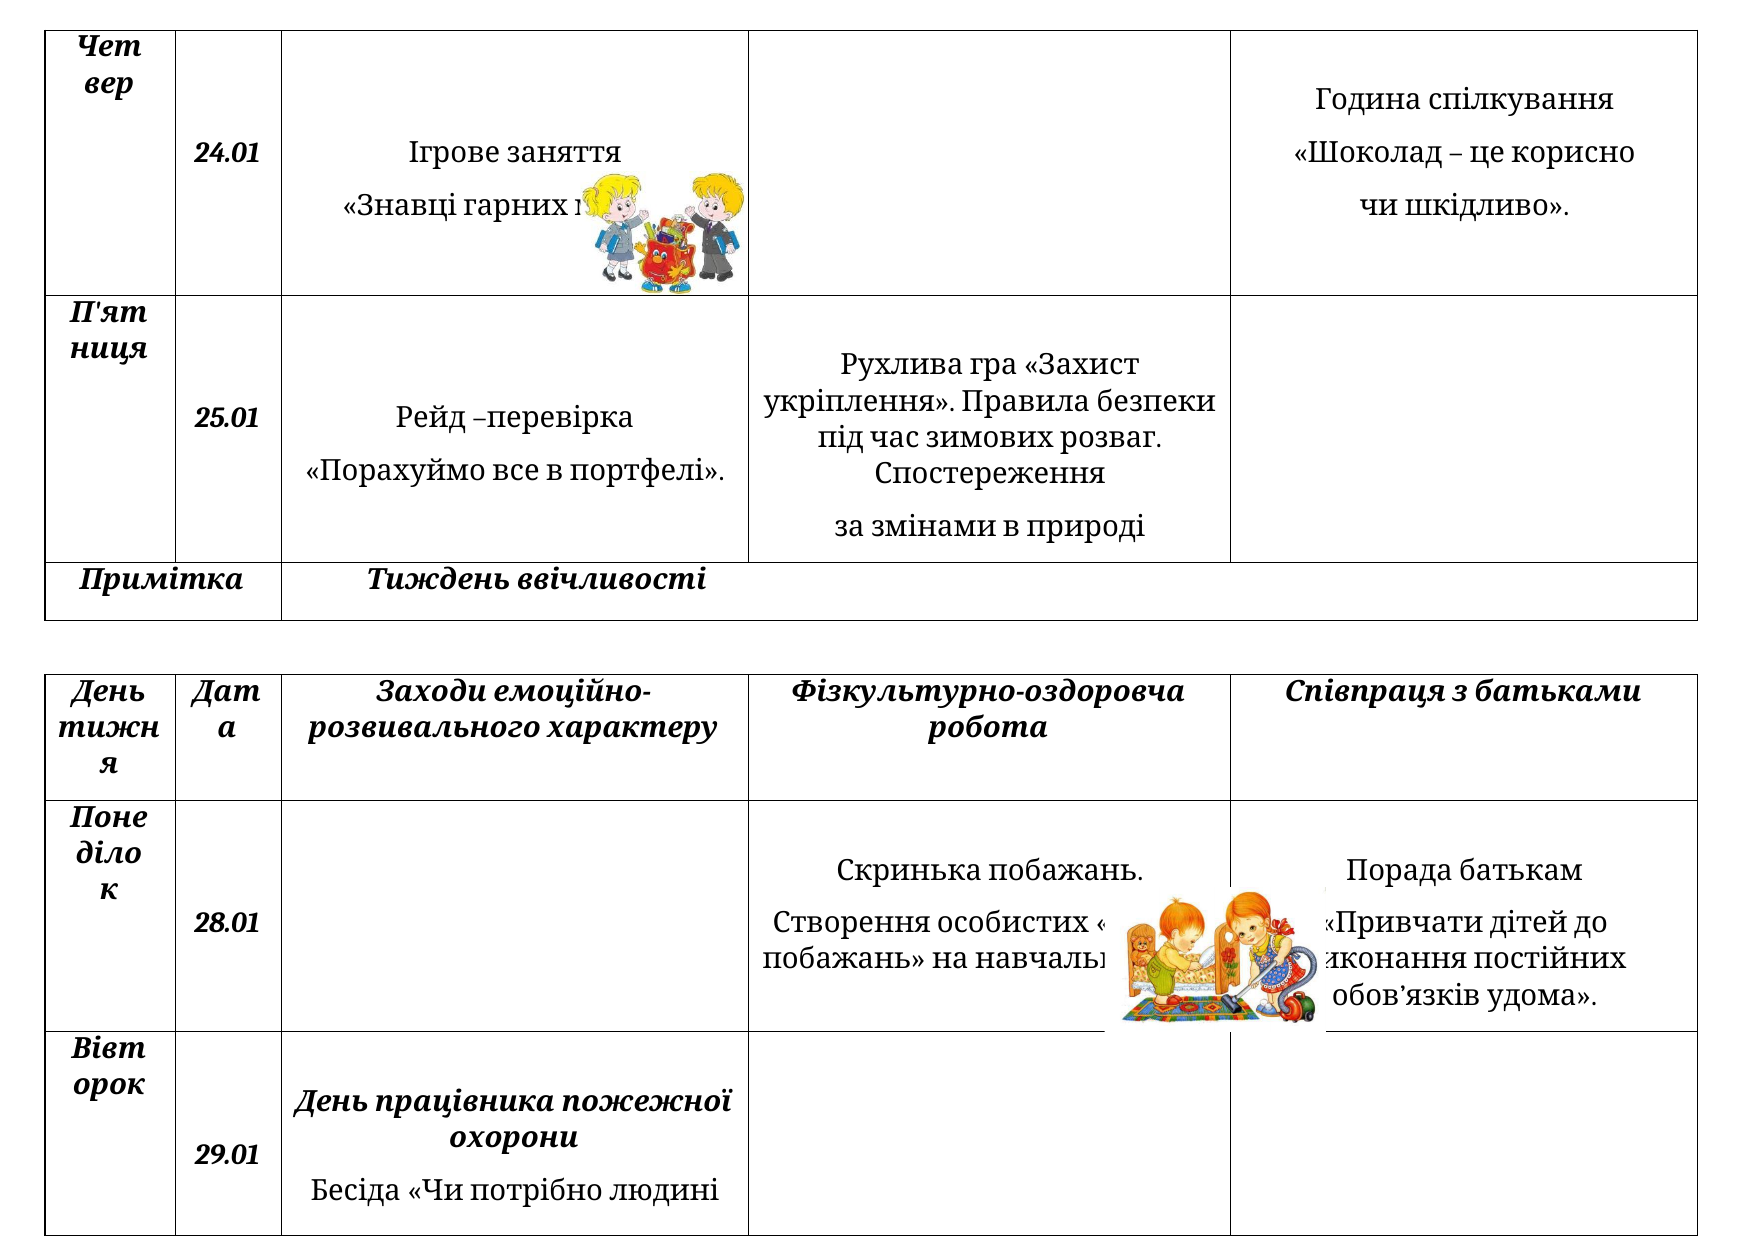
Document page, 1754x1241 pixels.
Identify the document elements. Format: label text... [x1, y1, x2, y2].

table_cell Рейд –перевірка «Порахуймо все в портфелі». [282, 296, 748, 562]
table_cell [1231, 296, 1697, 562]
table_header Співпраця з батьками [1231, 675, 1697, 800]
table_cell 24.01 [176, 31, 281, 295]
table_header Дата [176, 675, 281, 800]
table_cell Примітка [46, 563, 281, 620]
table_cell П'ятниця [46, 296, 175, 562]
table_cell Рухлива гра «Захист укріплення». Правила безпеки під час зимових розваг. Спостереження за змінами в природі [749, 296, 1230, 562]
picture [580, 171, 745, 295]
table_header Заходи емоційно-розвивального характеру [282, 675, 748, 800]
table_cell Ігрове заняття «Знавці гарних манер». [282, 31, 748, 295]
table_cell [1231, 1032, 1697, 1235]
table_cell Порада батькам «Привчати дітей до виконання постійних обов’язків удома». [1231, 801, 1697, 1031]
table_cell [749, 31, 1230, 295]
table_header День тижня [46, 675, 175, 800]
table_cell Скринька побажань. Створення особистих «Листів побажань» на навчальний рік. [749, 801, 1230, 1031]
table_cell 28.01 [176, 801, 281, 1031]
table_cell Понеділок [46, 801, 175, 1031]
table_cell Вівторок [46, 1032, 175, 1235]
table_header Фізкультурно-оздоровча робота [749, 675, 1230, 800]
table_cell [282, 1032, 748, 1235]
table_cell 29.01 [176, 1032, 281, 1235]
table_cell [282, 801, 748, 1031]
table_cell [749, 1032, 1230, 1235]
table_cell Година спілкування «Шоколад – це корисно чи шкідливо». [1231, 31, 1697, 295]
table_cell 25.01 [176, 296, 281, 562]
table_cell Тиждень ввічливості [282, 563, 1697, 620]
picture [1104, 887, 1326, 1032]
table_cell Четвер [46, 31, 175, 295]
